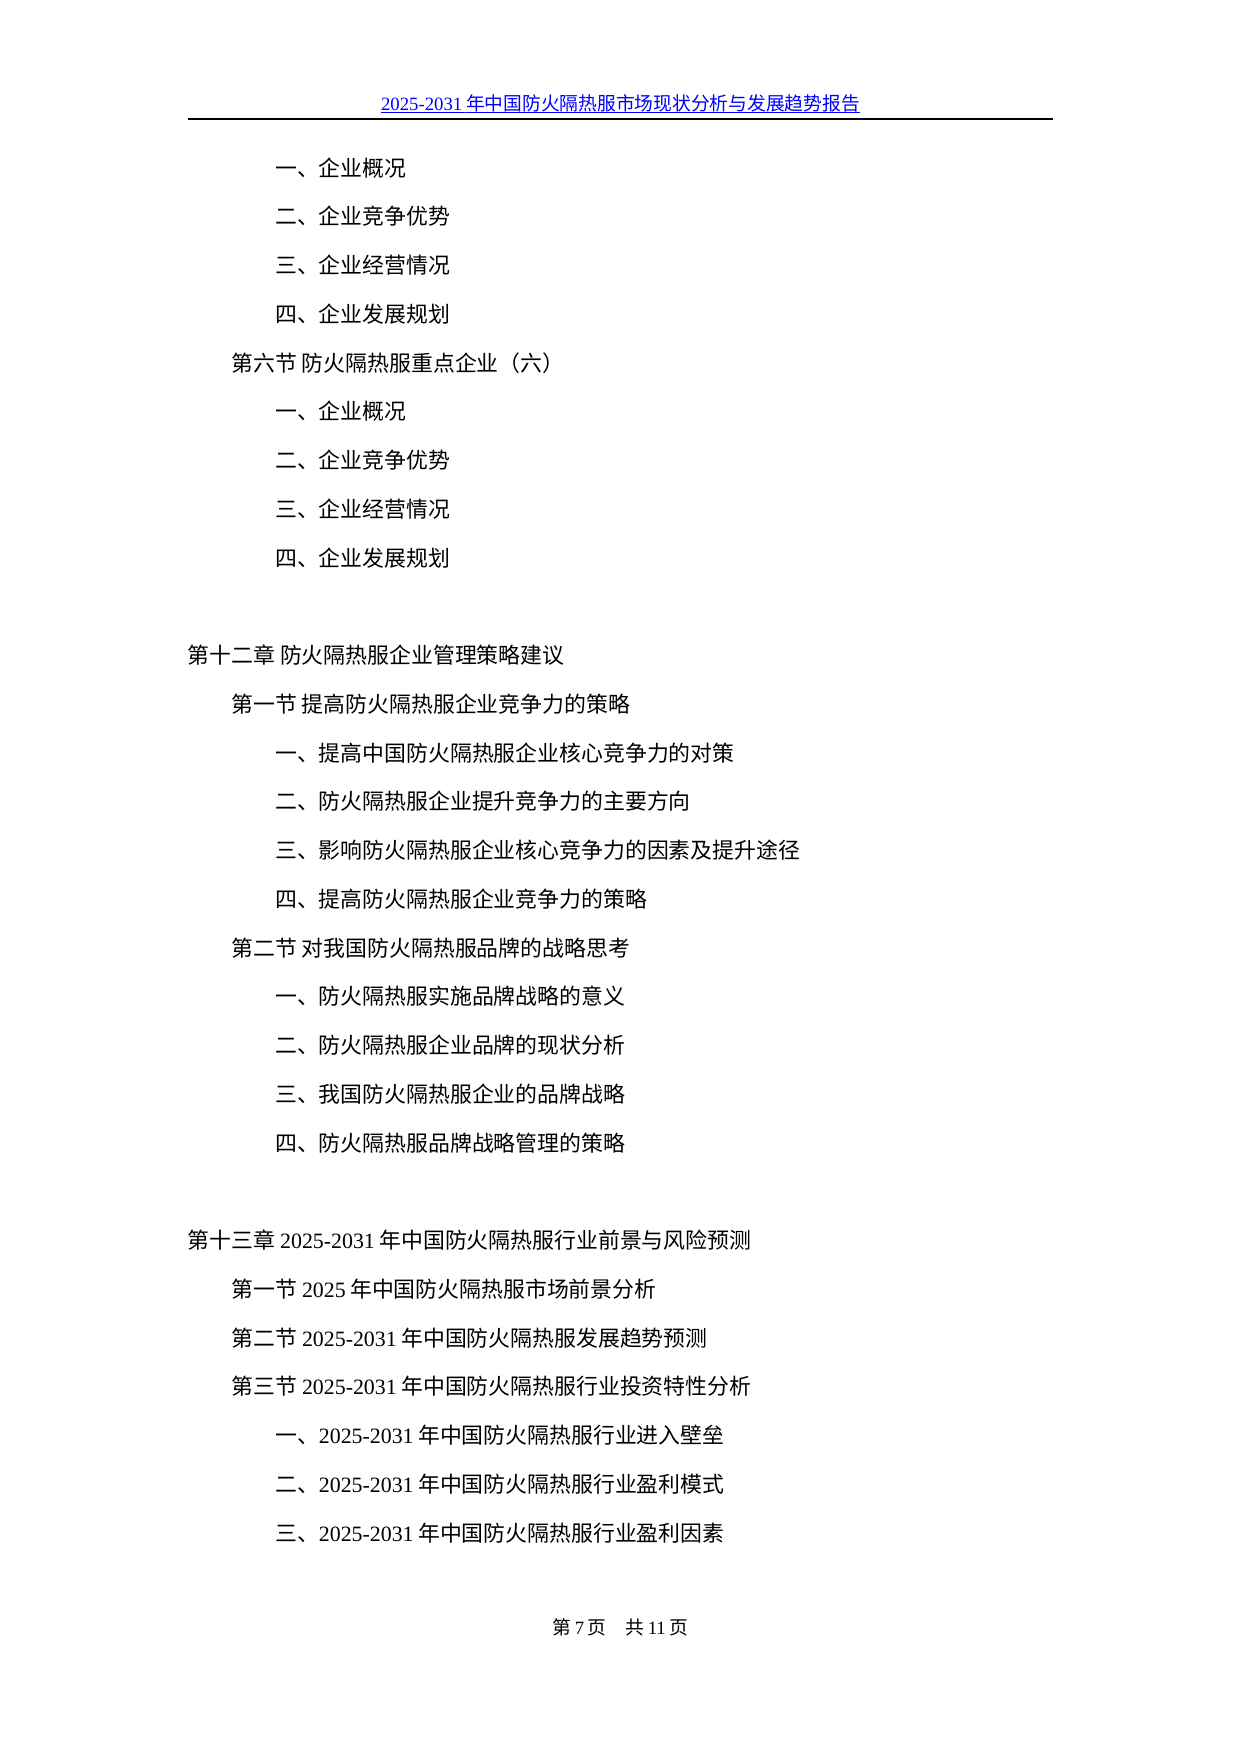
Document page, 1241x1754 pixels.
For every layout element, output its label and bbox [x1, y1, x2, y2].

text [187, 150, 1053, 1548]
